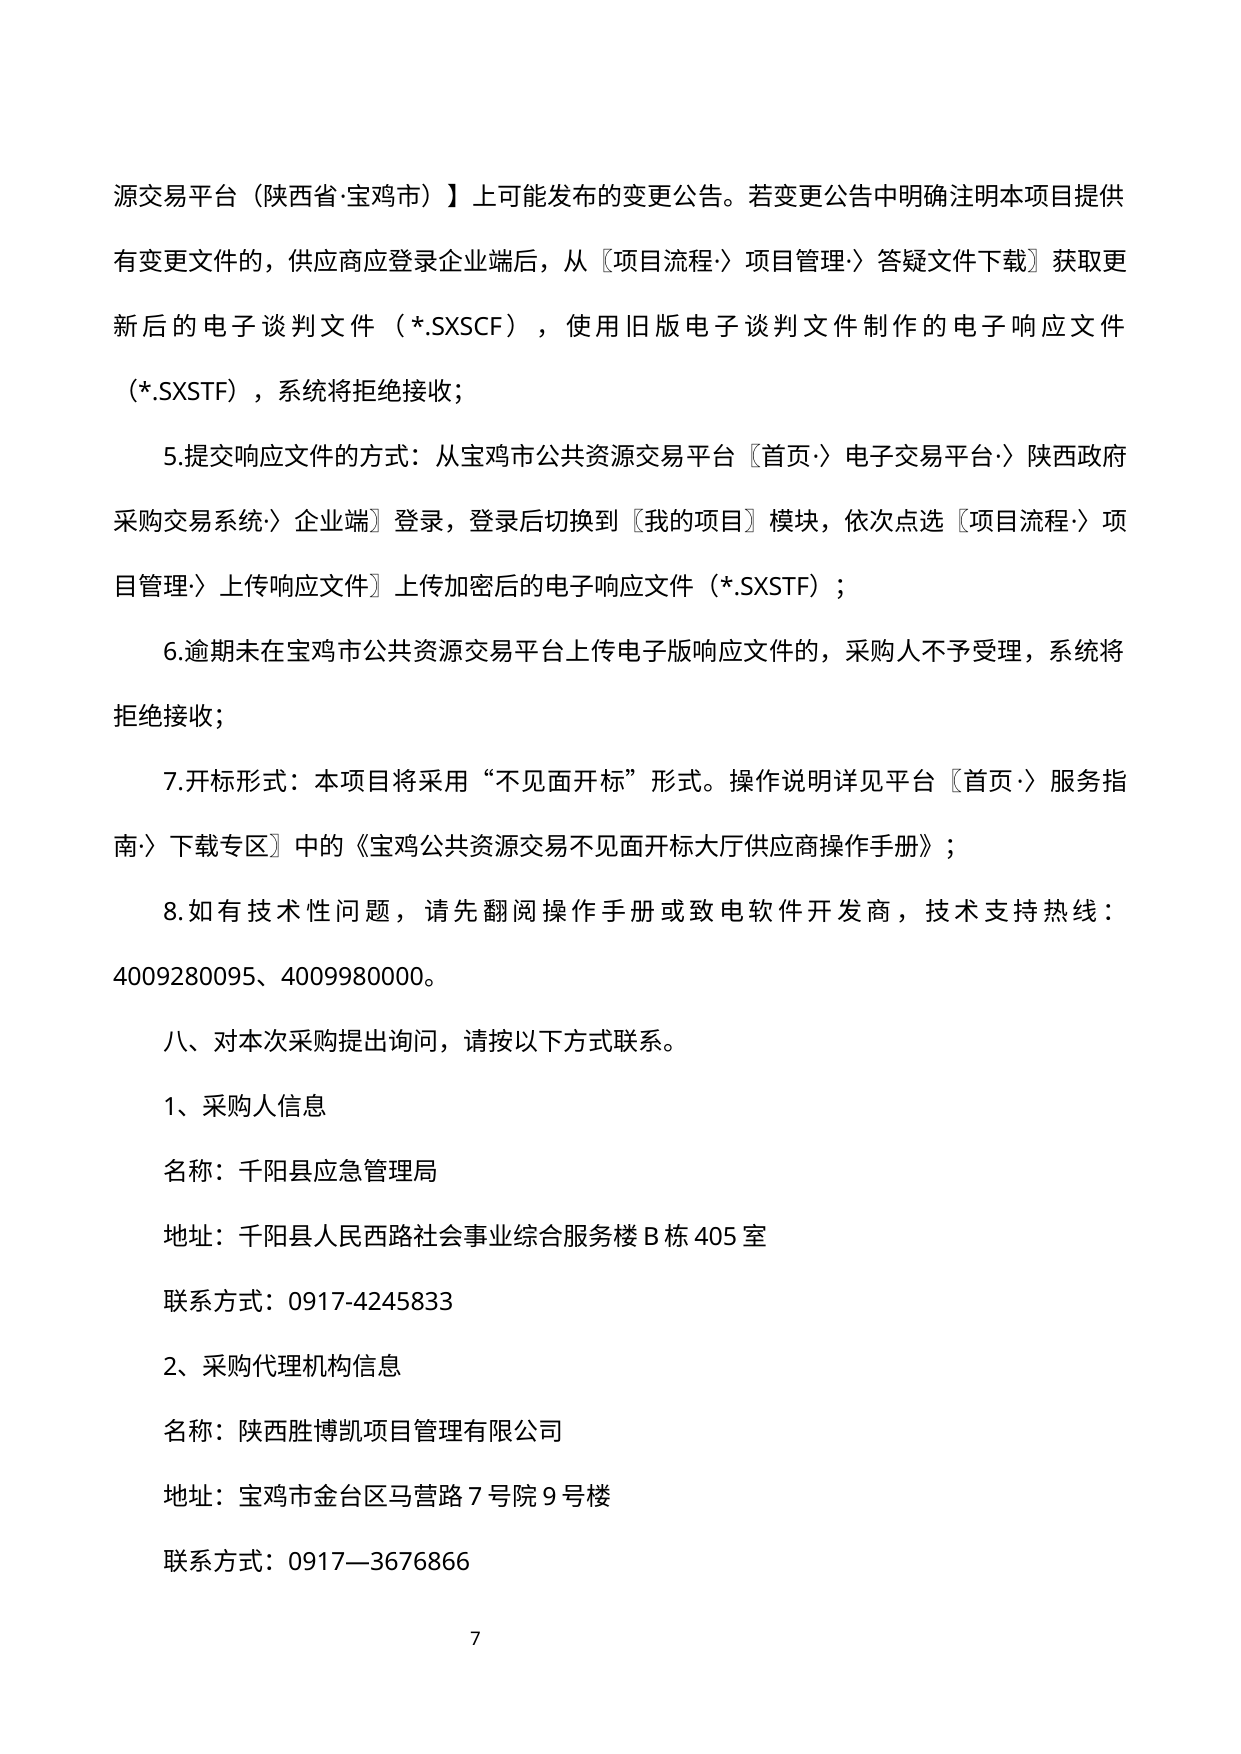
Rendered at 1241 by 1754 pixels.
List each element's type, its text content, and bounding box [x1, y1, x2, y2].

text 地址：宝鸡市金台区马营路7号院9号楼 [113, 1462, 1127, 1527]
text 联系方式：0917—3676866 [113, 1527, 1127, 1592]
text 2、采购代理机构信息 [113, 1332, 1127, 1397]
text 名称：千阳县应急管理局 [113, 1137, 1127, 1202]
text 八、对本次采购提出询问，请按以下方式联系。 [113, 1007, 1127, 1072]
text 7.开标形式：本项目将采用“不见面开标”形式。操作说明详见平台〖首页·〉服务指南·〉下载专区〗中的《宝鸡公共资源交易不见面开标大厅供应商操作手册》； [113, 747, 1127, 877]
text 1、采购人信息 [113, 1072, 1127, 1137]
text 5.提交响应文件的方式：从宝鸡市公共资源交易平台〖首页·〉电子交易平台·〉陕西政府采购交易系统·〉企业端〗登录，登录后切换到〖我的项目〗模块，依次点选〖项目流程·〉项目管理·〉上传响应文件〗上传加密后的电子响应文件（*.SXSTF）； [113, 422, 1127, 617]
text 8.如有技术性问题，请先翻阅操作手册或致电软件开发商，技术支持热线：4009280095、4009980000。 [113, 877, 1127, 1007]
text 联系方式：0917-4245833 [113, 1267, 1127, 1332]
text 名称：陕西胜博凯项目管理有限公司 [113, 1397, 1127, 1462]
text 6.逾期未在宝鸡市公共资源交易平台上传电子版响应文件的，采购人不予受理，系统将拒绝接收； [113, 617, 1127, 747]
text 地址：千阳县人民西路社会事业综合服务楼B栋405室 [113, 1202, 1127, 1267]
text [113, 162, 1127, 422]
